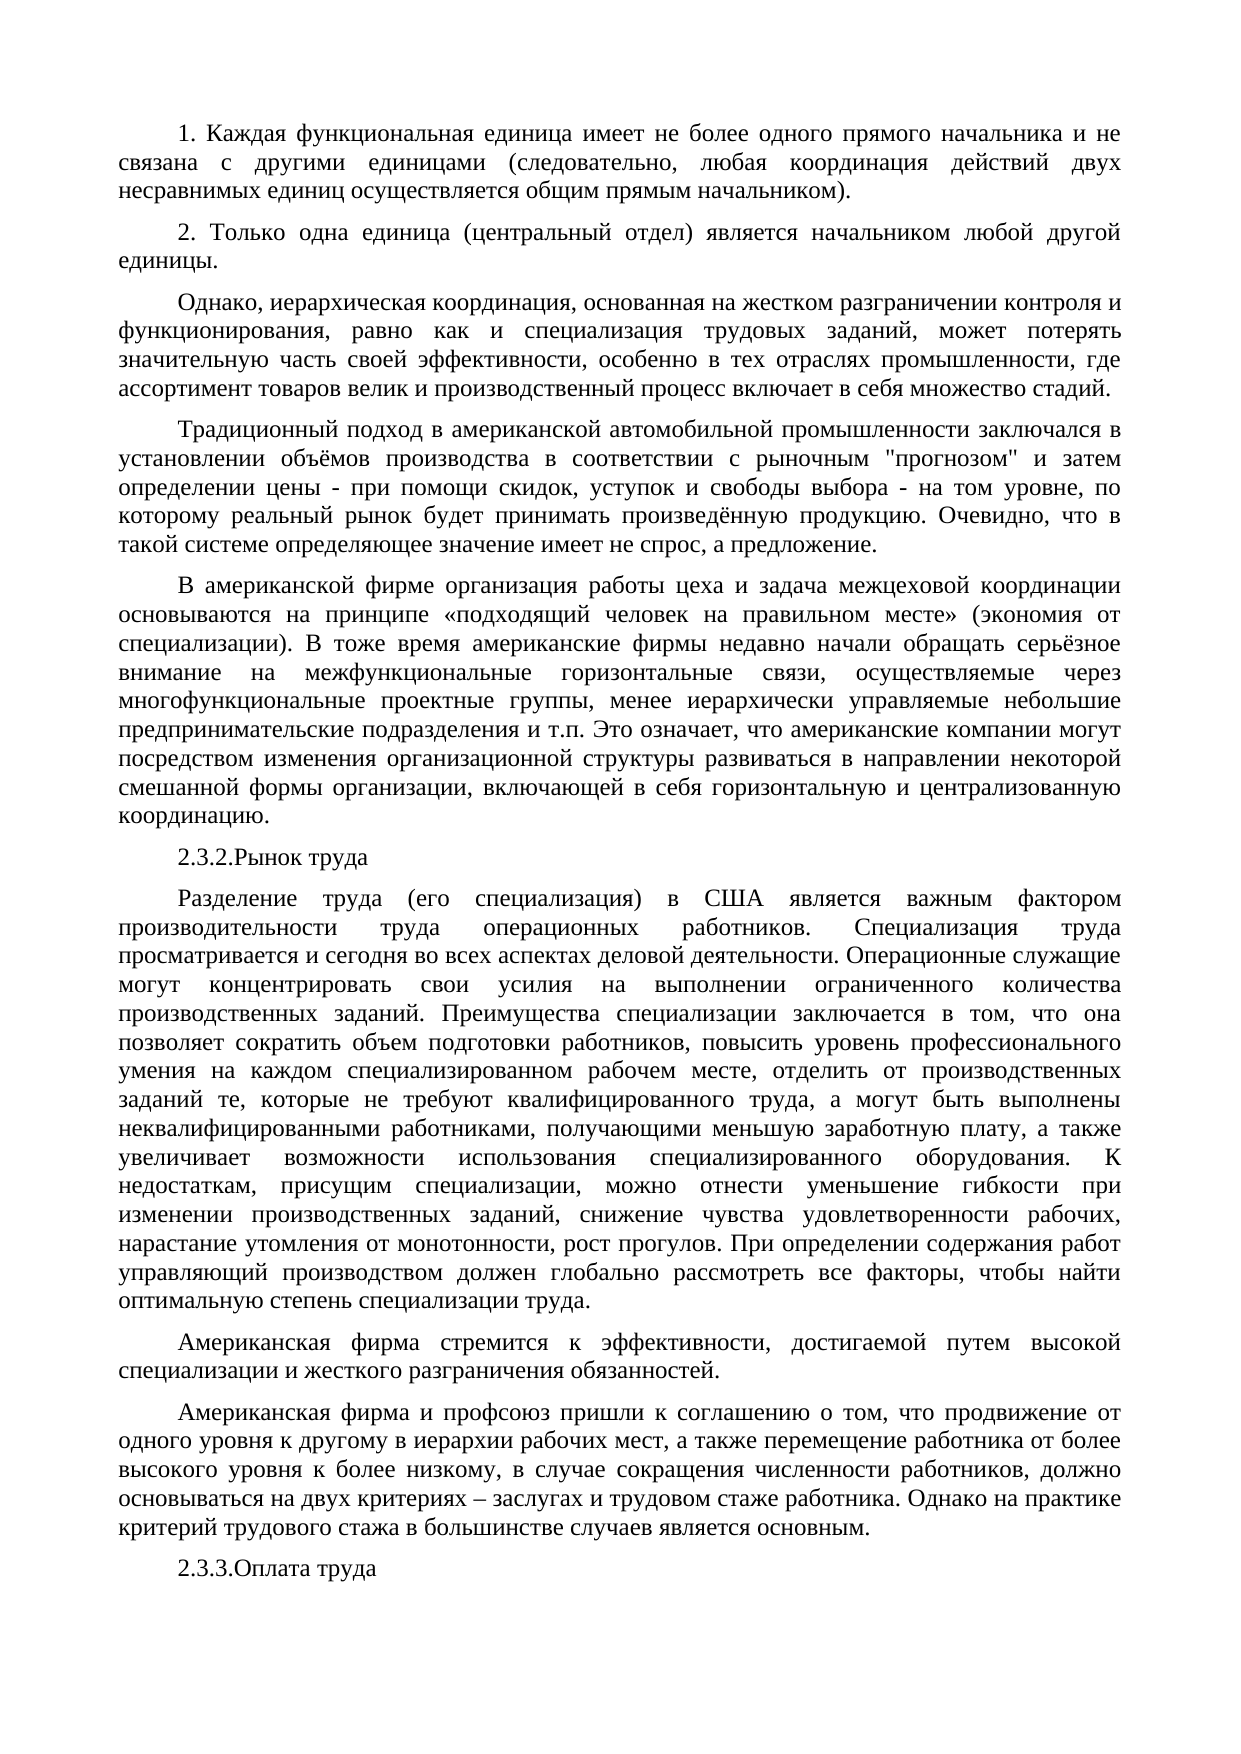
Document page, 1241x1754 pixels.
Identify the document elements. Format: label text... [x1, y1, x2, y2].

text 2. Только одна единица (центральный отдел) является начальником любой другой единицы. [118, 217, 1122, 274]
text Американская фирма и профсоюз пришли к соглашению о том, что продвижение от одного уровня к другому в иерархии рабочих мест, а также перемещение работника от более высокого уровня к более низкому, в случае сокращения численности работников, должно основываться на двух критериях – заслугах и трудовом стаже работника. Однако на практике критерий трудового стажа в большинстве случаев является основным. [118, 1397, 1122, 1541]
text 2.3.2.Рынок труда [118, 842, 1122, 871]
text 2.3.3.Оплата труда [118, 1553, 1122, 1582]
text Разделение труда (его специализация) в США является важным фактором производительности труда операционных работников. Специализация труда просматривается и сегодня во всех аспектах деловой деятельности. Операционные служащие могут концентрировать свои усилия на выполнении ограниченного количества производственных заданий. Преимущества специализации заключается в том, что она позволяет сократить объем подготовки работников, повысить уровень профессионального умения на каждом специализированном рабочем месте, отделить от производственных заданий те, которые не требуют квалифицированного труда, а могут быть выполнены неквалифицированными работниками, получающими меньшую заработную плату, а также увеличивает возможности использования специализированного оборудования. К недостаткам, присущим специализации, можно отнести уменьшение гибкости при изменении производственных заданий, снижение чувства удовлетворенности рабочих, нарастание утомления от монотонности, рост прогулов. При определении содержания работ управляющий производством должен глобально рассмотреть все факторы, чтобы найти оптимальную степень специализации труда. [118, 883, 1122, 1314]
text В американской фирме организация работы цеха и задача межцеховой координации основываются на принципе «подходящий человек на правильном месте» (экономия от специализации). В тоже время американские фирмы недавно начали обращать серьёзное внимание на межфункциональные горизонтальные связи, осуществляемые через многофункциональные проектные группы, менее иерархически управляемые небольшие предпринимательские подразделения и т.п. Это означает, что американские компании могут посредством изменения организационной структуры развиваться в направлении некоторой смешанной формы организации, включающей в себя горизонтальную и централизованную координацию. [118, 571, 1122, 829]
text Однако, иерархическая координация, основанная на жестком разграничении контроля и функционирования, равно как и специализация трудовых заданий, может потерять значительную часть своей эффективности, особенно в тех отраслях промышленности, где ассортимент товаров велик и производственный процесс включает в себя множество стадий. [118, 287, 1122, 402]
text 1. Каждая функциональная единица имеет не более одного прямого начальника и не связана с другими единицами (следовательно, любая координация действий двух несравнимых единиц осуществляется общим прямым начальником). [118, 118, 1122, 204]
text Американская фирма стремится к эффективности, достигаемой путем высокой специализации и жесткого разграничения обязанностей. [118, 1327, 1122, 1384]
text Традиционный подход в американской автомобильной промышленности заключался в установлении объёмов производства в соответствии с рыночным "прогнозом" и затем определении цены - при помощи скидок, уступок и свободы выбора - на том уровне, по которому реальный рынок будет принимать произведённую продукцию. Очевидно, что в такой системе определяющее значение имеет не спрос, а предложение. [118, 414, 1122, 558]
